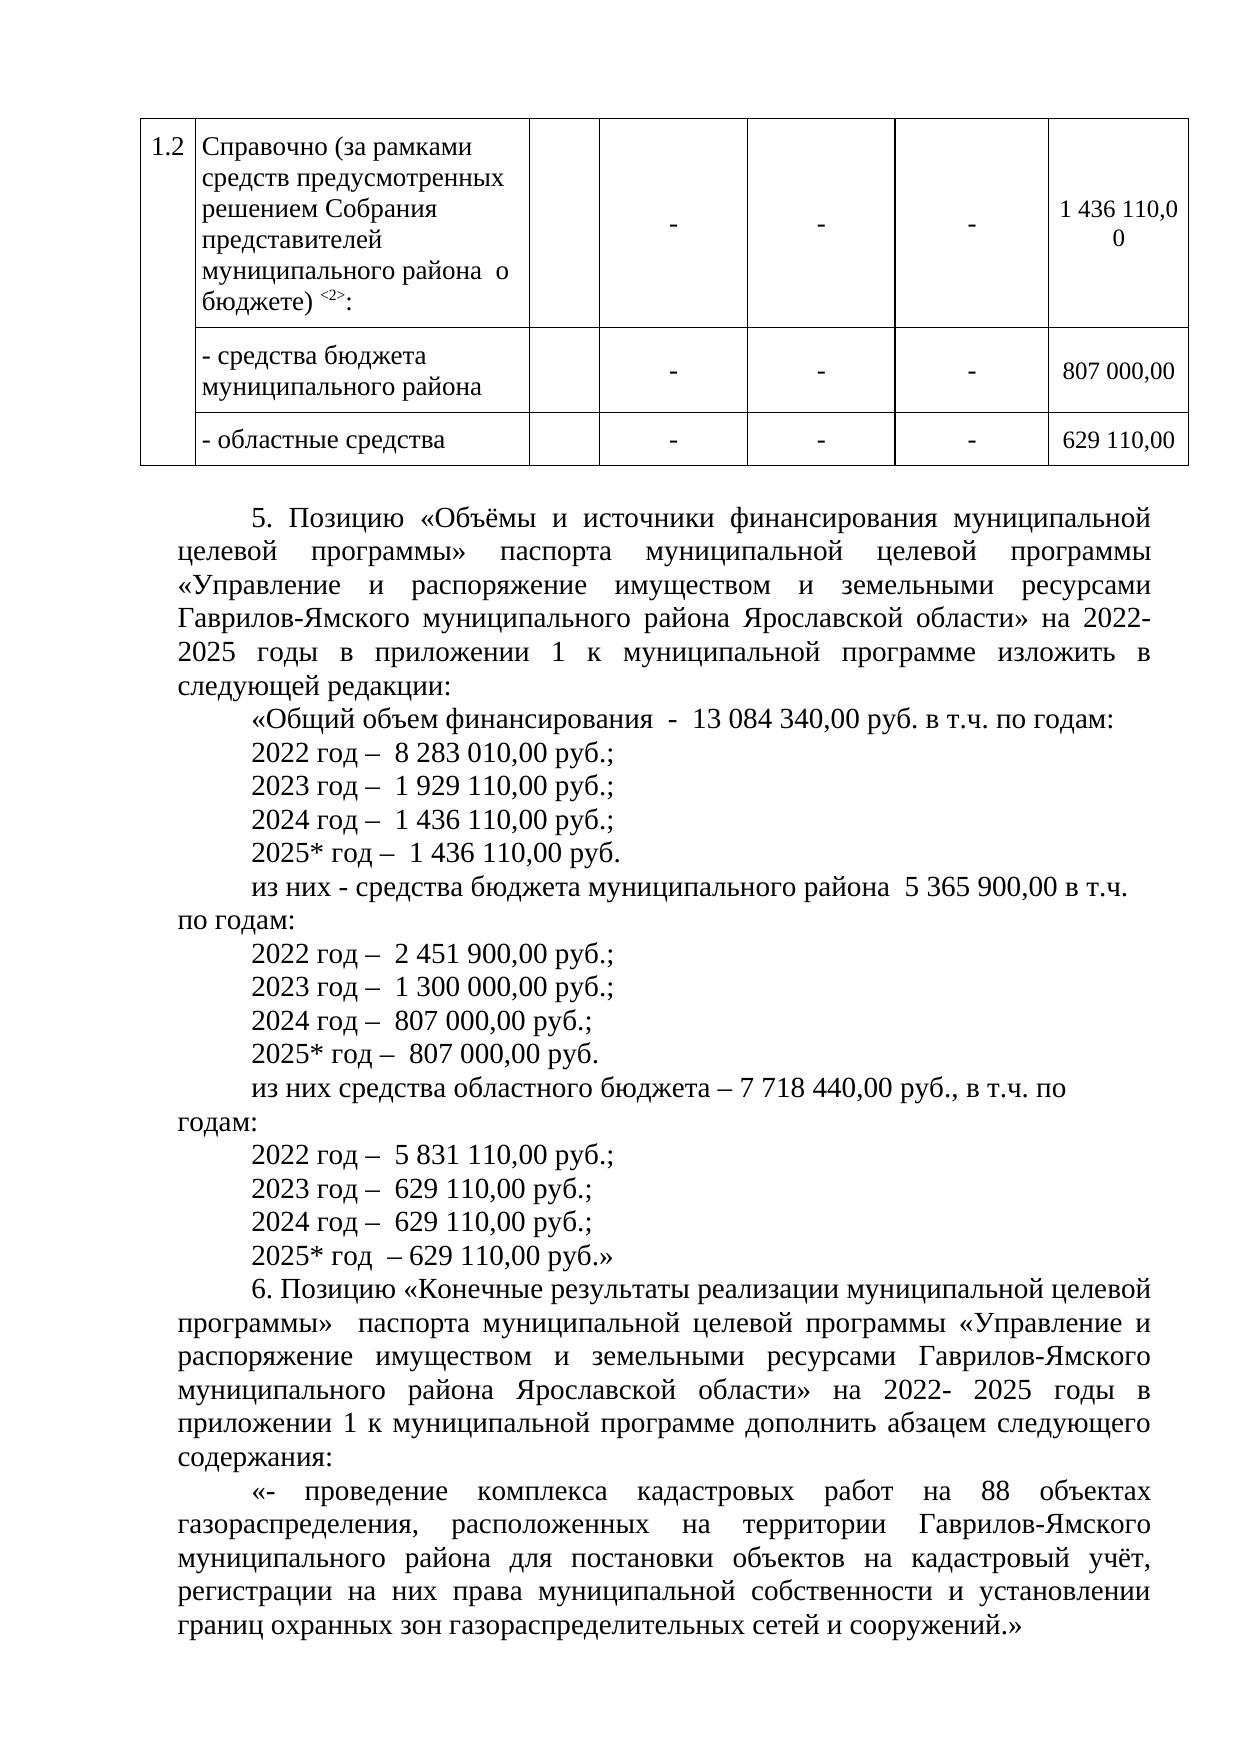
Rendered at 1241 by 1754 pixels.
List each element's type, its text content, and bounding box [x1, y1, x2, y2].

table_cell [530, 328, 599, 412]
text «Общий объем финансирования - 13 084 340,00 руб. в т.ч. по годам: [177, 701, 1152, 735]
table_cell - [896, 328, 1048, 412]
text 2022 год – 8 283 010,00 руб.; [177, 735, 1152, 768]
table_cell - областные средства [196, 413, 529, 465]
table_cell - [600, 119, 747, 327]
table_cell - [600, 328, 747, 412]
text 2023 год – 1 929 110,00 руб.; [177, 768, 1152, 802]
table_cell Справочно (за рамками средств предусмотренных решением Собрания представителей муниципального района о бюджете) <2>: [196, 119, 529, 327]
text 2024 год – 629 110,00 руб.; [177, 1204, 1152, 1238]
table_cell - [748, 119, 894, 327]
table_cell 629 110,00 [1049, 413, 1188, 465]
text 2025* год – 807 000,00 руб. [177, 1037, 1152, 1070]
text 6. Позицию «Конечные результаты реализации муниципальной целевой программы» паспорта муниципальной целевой программы «Управление и распоряжение имуществом и земельными ресурсами Гаврилов-Ямского муниципального района Ярославской области» на 2022- 2025 годы в приложении 1 к муниципальной программе дополнить абзацем следующего содержания: [177, 1271, 1152, 1473]
table_cell - [896, 413, 1048, 465]
table_cell - [748, 328, 894, 412]
table_cell 1 436 110,00 [1049, 119, 1188, 327]
text 2022 год – 5 831 110,00 руб.; [177, 1137, 1152, 1171]
table_cell - средства бюджета муниципального района [196, 328, 529, 412]
text из них - средства бюджета муниципального района 5 365 900,00 в т.ч. по годам: [177, 869, 1152, 936]
table_cell 1.2 [141, 119, 195, 465]
table_cell - [896, 119, 1048, 327]
text 2024 год – 807 000,00 руб.; [177, 1003, 1152, 1037]
table_cell - [600, 413, 747, 465]
text 5. Позицию «Объёмы и источники финансирования муниципальной целевой программы» паспорта муниципальной целевой программы «Управление и распоряжение имуществом и земельными ресурсами Гаврилов-Ямского муниципального района Ярославской области» на 2022- 2025 годы в приложении 1 к муниципальной программе изложить в следующей редакции: [177, 500, 1152, 701]
table_cell - [748, 413, 894, 465]
text 2025* год – 1 436 110,00 руб. [177, 835, 1152, 869]
table_cell [530, 413, 599, 465]
text 2025* год – 629 110,00 руб.» [177, 1238, 1152, 1271]
text 2023 год – 1 300 000,00 руб.; [177, 969, 1152, 1003]
text из них средства областного бюджета – 7 718 440,00 руб., в т.ч. по годам: [177, 1070, 1152, 1137]
text 2022 год – 2 451 900,00 руб.; [177, 936, 1152, 969]
table_cell [530, 119, 599, 327]
text «- проведение комплекса кадастровых работ на 88 объектах газораспределения, расположенных на территории Гаврилов-Ямского муниципального района для постановки объектов на кадастровый учёт, регистрации на них права муниципальной собственности и установлении границ охранных зон газораспределительных сетей и сооружений.» [177, 1473, 1152, 1640]
text 2023 год – 629 110,00 руб.; [177, 1171, 1152, 1204]
table_cell 807 000,00 [1049, 328, 1188, 412]
text 2024 год – 1 436 110,00 руб.; [177, 802, 1152, 835]
